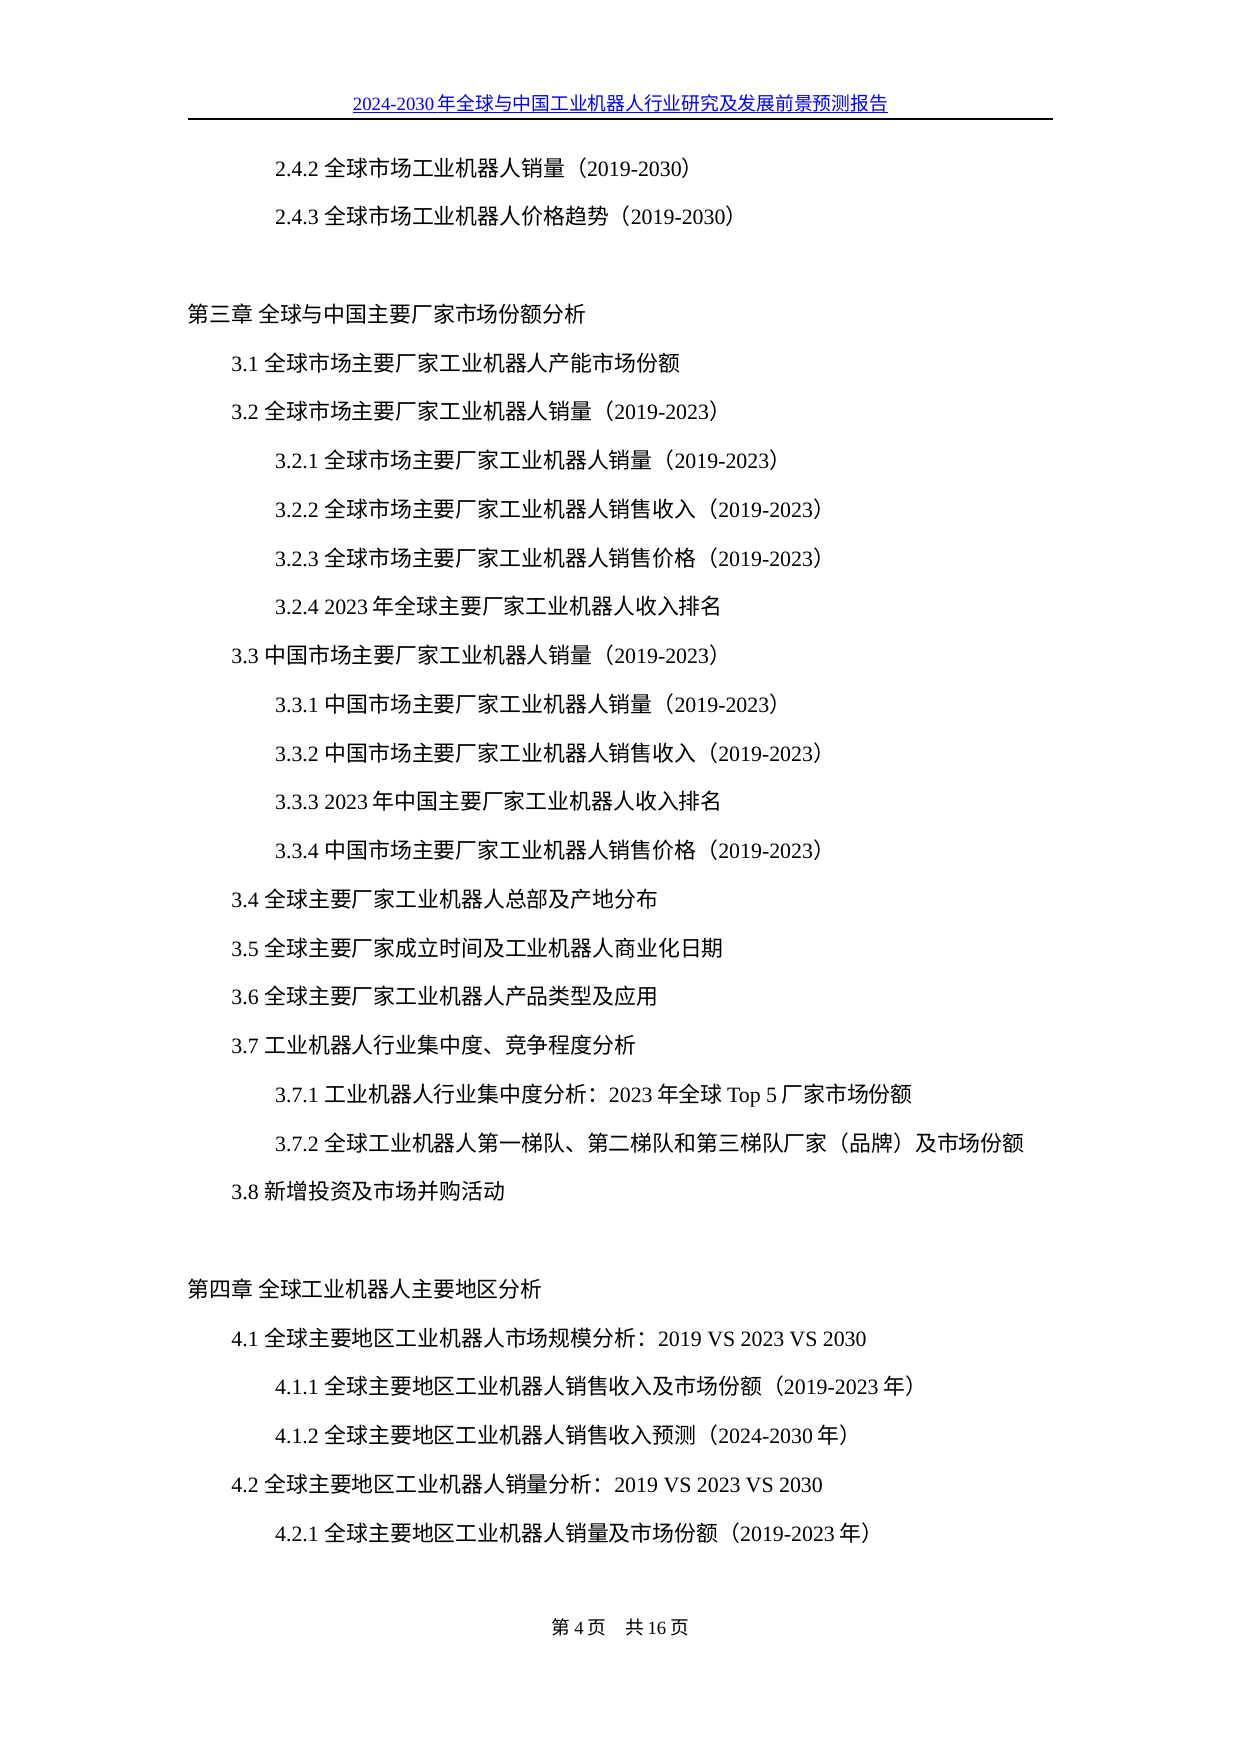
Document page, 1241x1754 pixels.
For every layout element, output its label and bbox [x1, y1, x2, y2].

text [187, 150, 1053, 1548]
